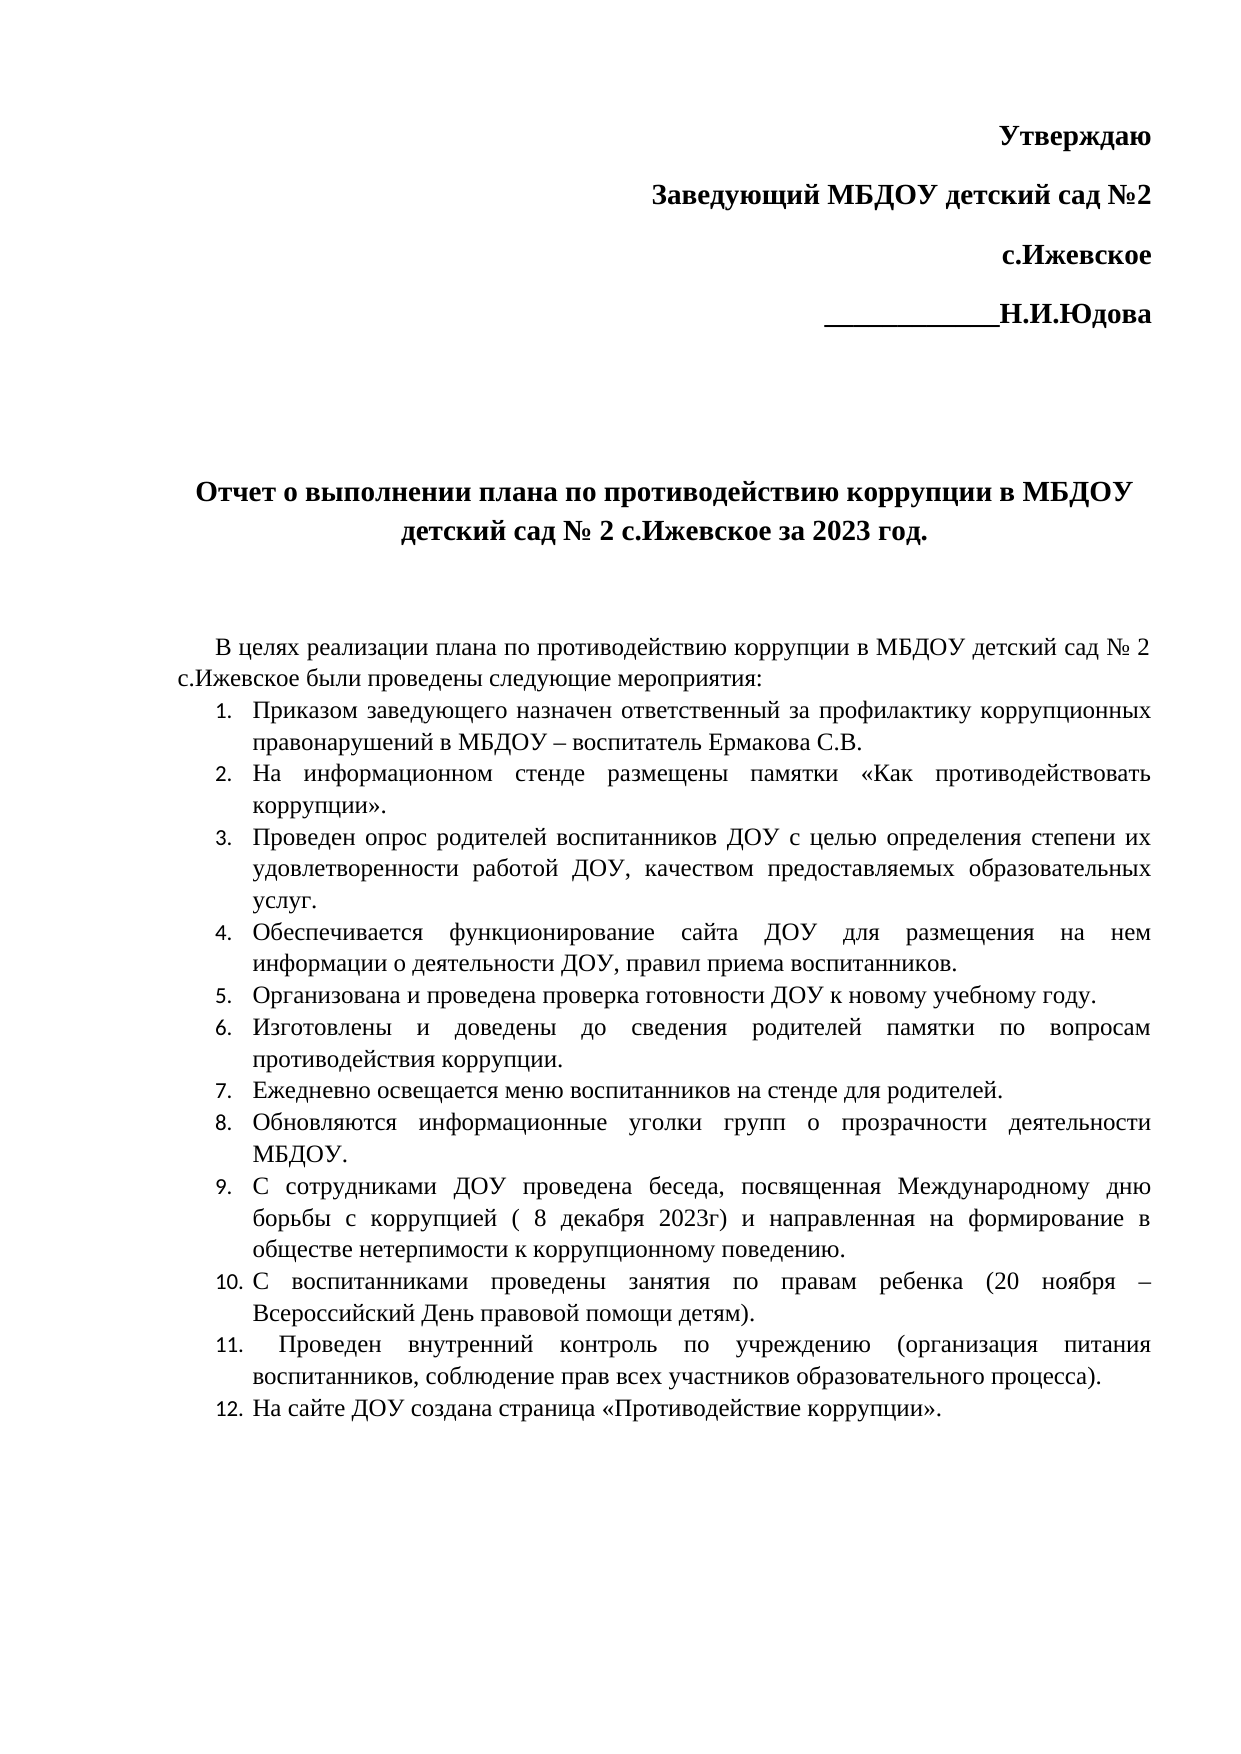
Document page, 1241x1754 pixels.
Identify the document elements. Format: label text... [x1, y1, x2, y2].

list Приказом заведующего назначен ответственный за профилактику коррупционных правонарушений в МБДОУ – воспитатель Ермакова С.В. [215, 695, 1152, 755]
list Проведен внутренний контроль по учреждению (организация питания воспитанников, соблюдение прав всех участников образовательного процесса). [215, 1329, 1152, 1390]
text Отчет о выполнении плана по противодействию коррупции в МБДОУ детский сад № 2 с.Ижевское за 2023 год. [177, 474, 1152, 546]
list Ежедневно освещается меню воспитанников на стенде для родителей. [215, 1075, 1152, 1104]
list Обновляются информационные уголки групп о прозрачности деятельности МБДОУ. [215, 1107, 1152, 1168]
list Проведен опрос родителей воспитанников ДОУ с целью определения степени их удовлетворенности работой ДОУ, качеством предоставляемых образовательных услуг. [215, 822, 1152, 914]
text Заведующий МБДОУ детский сад №2 [177, 177, 1152, 211]
text с.Ижевское [177, 237, 1152, 270]
text ____________Н.И.Юдова [177, 296, 1152, 330]
list С сотрудниками ДОУ проведена беседа, посвященная Международному дню борьбы с коррупцией ( 8 декабря 2023г) и направленная на формирование в обществе нетерпимости к коррупционному поведению. [215, 1171, 1152, 1263]
text Утверждаю [177, 118, 1152, 152]
list На сайте ДОУ создана страница «Противодействие коррупции». [215, 1393, 1152, 1422]
list Обеспечивается функционирование сайта ДОУ для размещения на нем информации о деятельности ДОУ, правил приема воспитанников. [215, 917, 1152, 977]
list Организована и проведена проверка готовности ДОУ к новому учебному году. [215, 980, 1152, 1009]
list С воспитанниками проведены занятия по правам ребенка (20 ноября – Всероссийский День правовой помощи детям). [215, 1266, 1152, 1326]
list Изготовлены и доведены до сведения родителей памятки по вопросам противодействия коррупции. [215, 1012, 1152, 1073]
list На информационном стенде размещены памятки «Как противодействовать коррупции». [215, 758, 1152, 819]
text В целях реализации плана по противодействию коррупции в МБДОУ детский сад № 2 с.Ижевское были проведены следующие мероприятия: [177, 632, 1152, 692]
